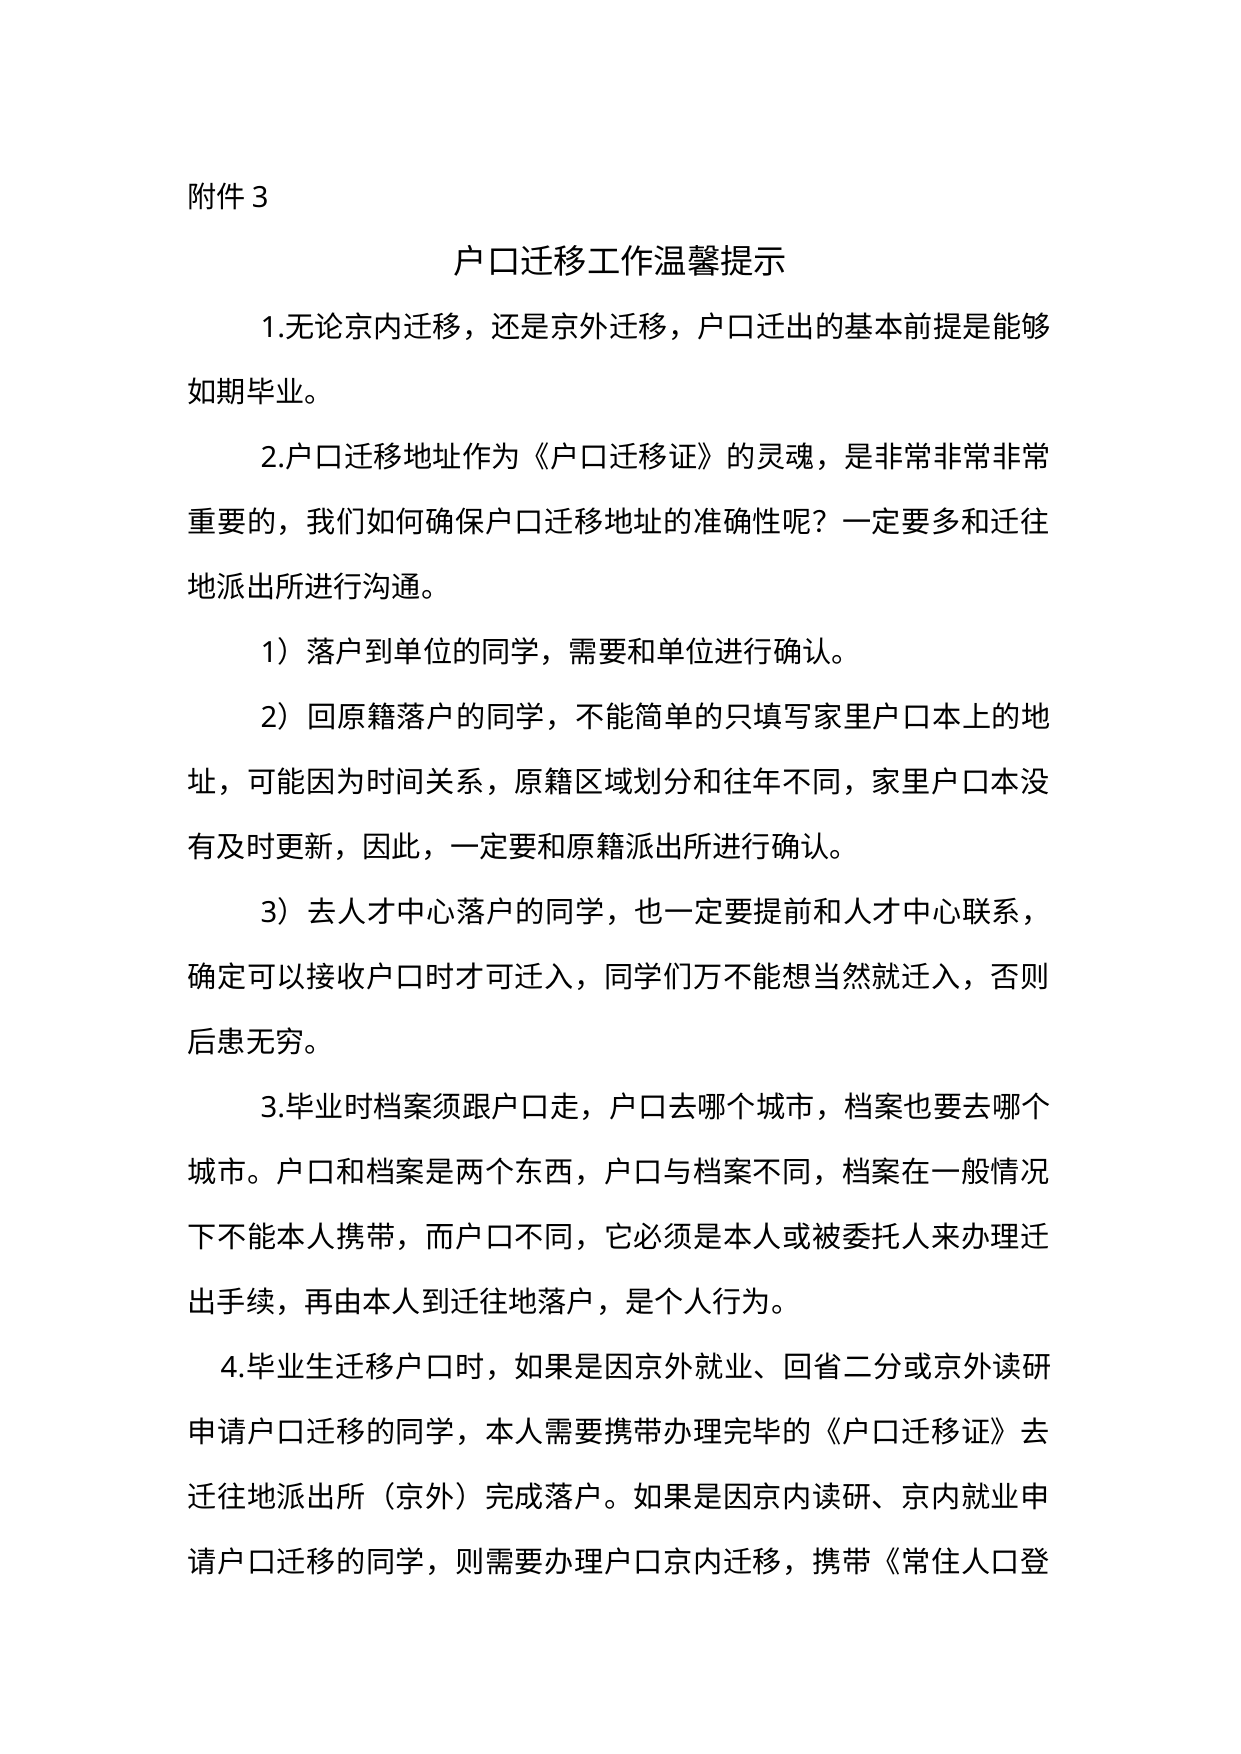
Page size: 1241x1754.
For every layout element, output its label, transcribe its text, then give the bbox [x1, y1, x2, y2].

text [187, 1072, 1053, 1592]
text 1）落户到单位的同学，需要和单位进行确认。 [187, 617, 1053, 682]
text 2.户口迁移地址作为《户口迁移证》的灵魂，是非常非常非常重要的，我们如何确保户口迁移地址的准确性呢？一定要多和迁往地派出所进行沟通。 [187, 422, 1053, 617]
text 1.无论京内迁移，还是京外迁移，户口迁出的基本前提是能够如期毕业。 [187, 292, 1053, 422]
text 户口迁移工作温馨提示 [187, 227, 1053, 292]
text 3）去人才中心落户的同学，也一定要提前和人才中心联系，确定可以接收户口时才可迁入，同学们万不能想当然就迁入，否则后患无穷。 [187, 877, 1053, 1072]
text 附件3 [187, 162, 1053, 227]
text 2）回原籍落户的同学，不能简单的只填写家里户口本上的地址，可能因为时间关系，原籍区域划分和往年不同，家里户口本没有及时更新，因此，一定要和原籍派出所进行确认。 [187, 682, 1053, 877]
